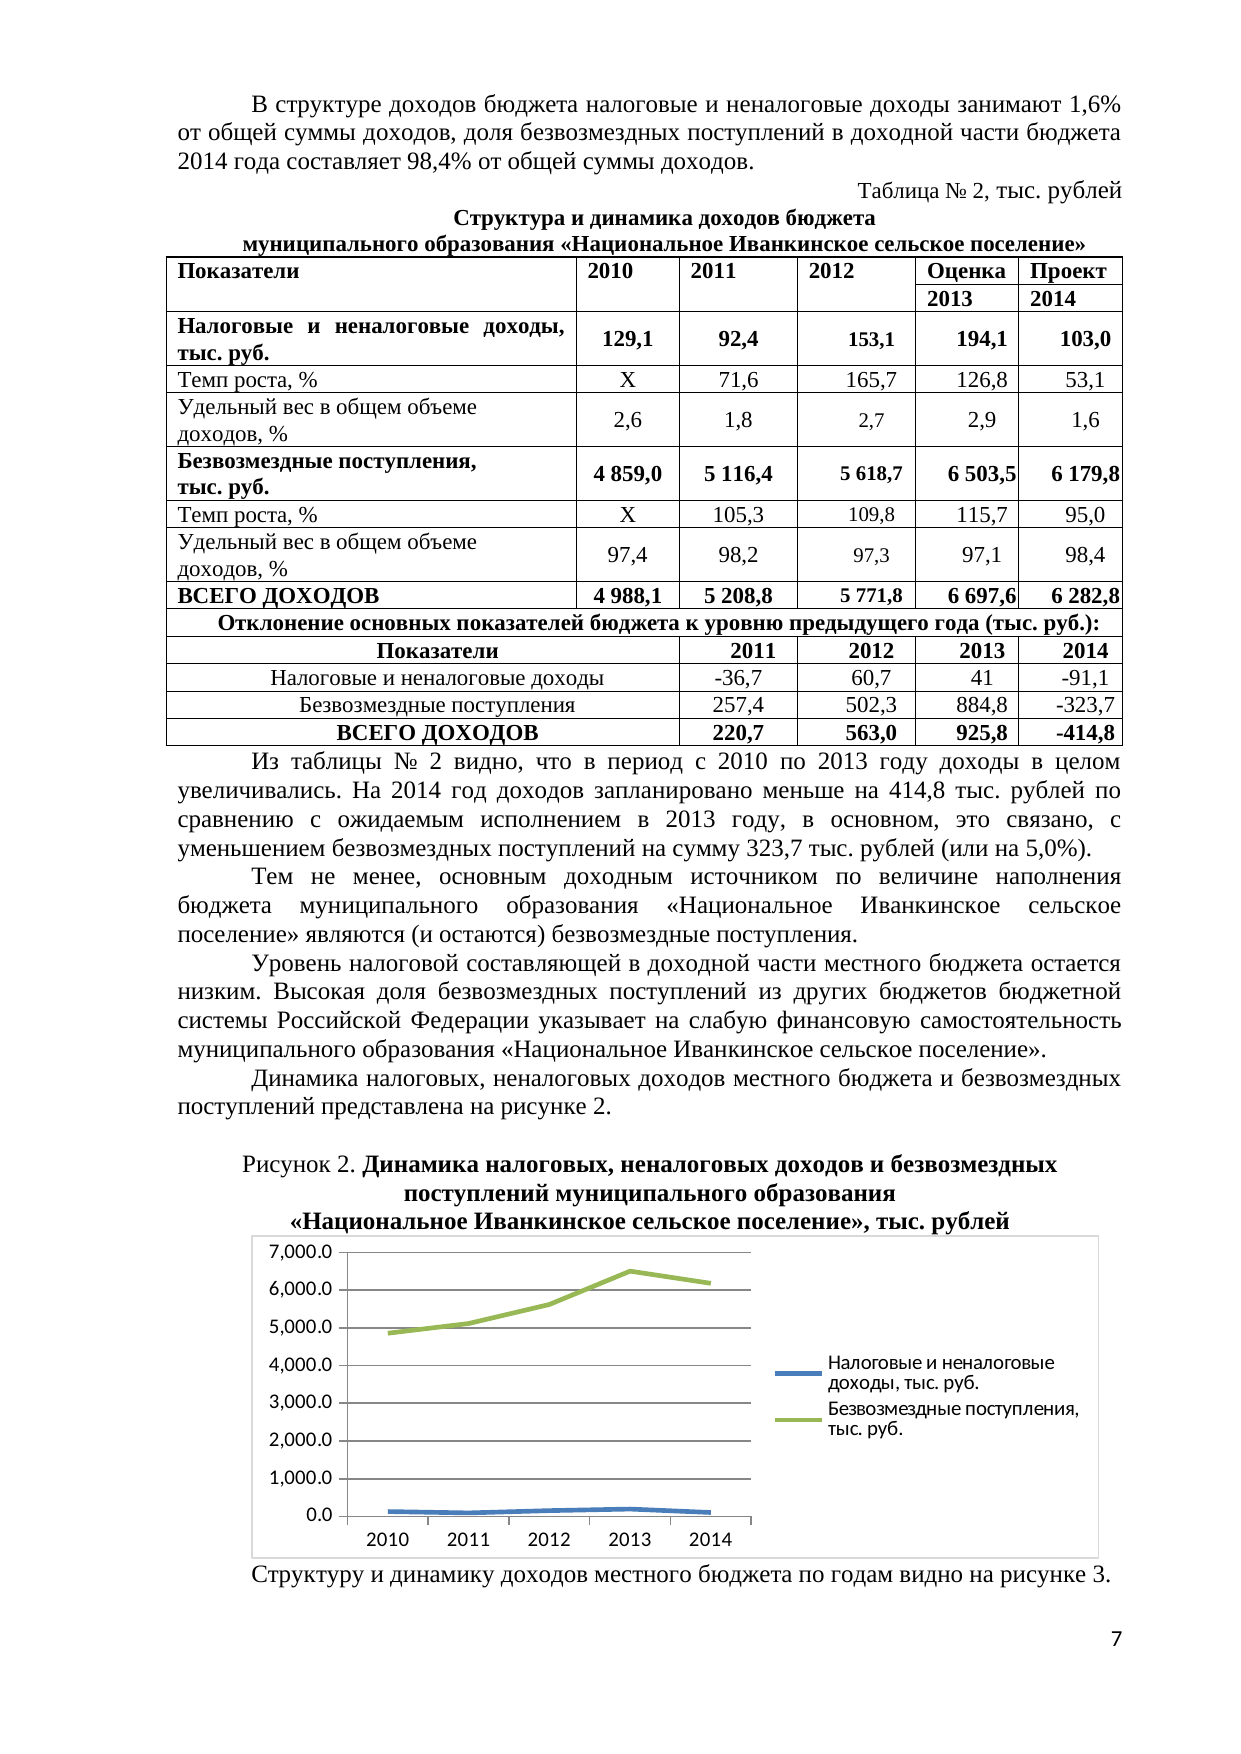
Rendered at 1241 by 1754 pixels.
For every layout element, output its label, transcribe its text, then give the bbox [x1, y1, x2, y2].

table_cell 563,0 [798, 719, 915, 745]
table_cell 2,9 [916, 393, 1018, 446]
table_cell 2011 [680, 637, 797, 663]
table_cell 6 179,8 [1019, 447, 1122, 500]
table_cell Х [577, 366, 679, 392]
table_header 2012 [798, 258, 915, 311]
table_cell 2012 [798, 637, 915, 663]
table_cell 95,0 [1019, 501, 1122, 527]
table_cell 5 771,8 [798, 582, 915, 608]
table_header 2011 [680, 258, 797, 311]
table_cell 6 282,8 [1019, 582, 1122, 608]
table_cell Отклонение основных показателей бюджета к уровню предыдущего года (тыс. руб.): [167, 609, 1122, 636]
table_cell Безвозмездные поступления, тыс. руб. [167, 447, 576, 500]
table_cell 2013 [916, 637, 1018, 663]
text поступлений муниципального образования [177, 1178, 1122, 1206]
table_cell 98,2 [680, 528, 797, 581]
table_cell 5 208,8 [680, 582, 797, 608]
table_cell 98,4 [1019, 528, 1122, 581]
table_cell 2014 [1019, 637, 1122, 663]
text В структуре доходов бюджета налоговые и неналоговые доходы занимают 1,6% от общей суммы доходов, доля безвозмездных поступлений в доходной части бюджета 2014 года составляет 98,4% от общей суммы доходов. [177, 89, 1122, 175]
table_cell 109,8 [798, 501, 915, 527]
text муниципального образования «Национальное Иванкинское сельское поселение» [177, 230, 1152, 256]
table_cell 2,7 [798, 393, 915, 446]
table_cell 925,8 [916, 719, 1018, 745]
table_cell 257,4 [680, 692, 797, 718]
table_cell 92,4 [680, 312, 797, 365]
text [177, 1206, 1122, 1235]
table_cell 2014 [1019, 285, 1122, 311]
table_cell 153,1 [798, 312, 915, 365]
table_cell 4 988,1 [577, 582, 679, 608]
table_cell Удельный вес в общем объеме доходов, % [167, 528, 576, 581]
table_cell ВСЕГО ДОХОДОВ [167, 582, 576, 608]
table_cell 6 503,5 [916, 447, 1018, 500]
table_header Оценка [916, 258, 1018, 284]
table_cell 5 618,7 [798, 447, 915, 500]
table_cell 4 859,0 [577, 447, 679, 500]
text Структуру и динамику доходов местного бюджета по годам видно на рисунке 3. [177, 1559, 1122, 1587]
table_cell Налоговые и неналоговые доходы, тыс. руб. [167, 312, 576, 365]
table_cell 60,7 [798, 664, 915, 691]
text Таблица № 2, тыс. рублей [177, 175, 1122, 204]
table_header Проект [1019, 258, 1122, 284]
text Уровень налоговой составляющей в доходной части местного бюджета остается низким. Высокая доля безвозмездных поступлений из других бюджетов бюджетной системы Российской Федерации указывает на слабую финансовую самостоятельность муниципального образования «Национальное Иванкинское сельское поселение». [177, 948, 1122, 1063]
table_cell -91,1 [1019, 664, 1122, 691]
table_cell 1,8 [680, 393, 797, 446]
table_cell 115,7 [916, 501, 1018, 527]
text Из таблицы № 2 видно, что в период с 2010 по 2013 году доходы в целом увеличивались. На 2014 год доходов запланировано меньше на 414,8 тыс. рублей по сравнению с ожидаемым исполнением в 2013 году, в основном, это связано, с уменьшением безвозмездных поступлений на сумму 323,7 тыс. рублей (или на 5,0%). [177, 746, 1122, 861]
table_cell 6 697,6 [916, 582, 1018, 608]
table_header 2010 [577, 258, 679, 311]
text Динамика налоговых, неналоговых доходов местного бюджета и безвозмездных поступлений представлена на рисунке 2. [177, 1063, 1122, 1120]
table_cell 5 116,4 [680, 447, 797, 500]
table_cell 103,0 [1019, 312, 1122, 365]
table_cell 71,6 [680, 366, 797, 392]
table_cell Показатели [167, 637, 679, 663]
text Рисунок 2. Динамика налоговых, неналоговых доходов и безвозмездных [177, 1149, 1122, 1178]
table_cell 2,6 [577, 393, 679, 446]
table_cell -414,8 [1019, 719, 1122, 745]
table_cell 97,1 [916, 528, 1018, 581]
table_cell -36,7 [680, 664, 797, 691]
table_cell Х [577, 501, 679, 527]
table_cell 41 [916, 664, 1018, 691]
text Структура и динамика доходов бюджета [177, 204, 1152, 230]
table_cell -323,7 [1019, 692, 1122, 718]
table_cell 502,3 [798, 692, 915, 718]
table_cell Налоговые и неналоговые доходы [167, 664, 679, 691]
table_cell 194,1 [916, 312, 1018, 365]
table_cell 2013 [916, 285, 1018, 311]
table_cell Безвозмездные поступления [167, 692, 679, 718]
table_cell Темп роста, % [167, 366, 576, 392]
table_cell 126,8 [916, 366, 1018, 392]
table_cell ВСЕГО ДОХОДОВ [167, 719, 679, 745]
table_cell Удельный вес в общем объеме доходов, % [167, 393, 576, 446]
table_cell 1,6 [1019, 393, 1122, 446]
table_cell 105,3 [680, 501, 797, 527]
text Тем не менее, основным доходным источником по величине наполнения бюджета муниципального образования «Национальное Иванкинское сельское поселение» являются (и остаются) безвозмездные поступления. [177, 861, 1122, 948]
table_cell 129,1 [577, 312, 679, 365]
table_cell 97,3 [798, 528, 915, 581]
table_cell 165,7 [798, 366, 915, 392]
table_header Показатели [167, 258, 576, 311]
table_cell 97,4 [577, 528, 679, 581]
table_cell 884,8 [916, 692, 1018, 718]
table_cell Темп роста, % [167, 501, 576, 527]
table_cell 53,1 [1019, 366, 1122, 392]
table_cell 220,7 [680, 719, 797, 745]
